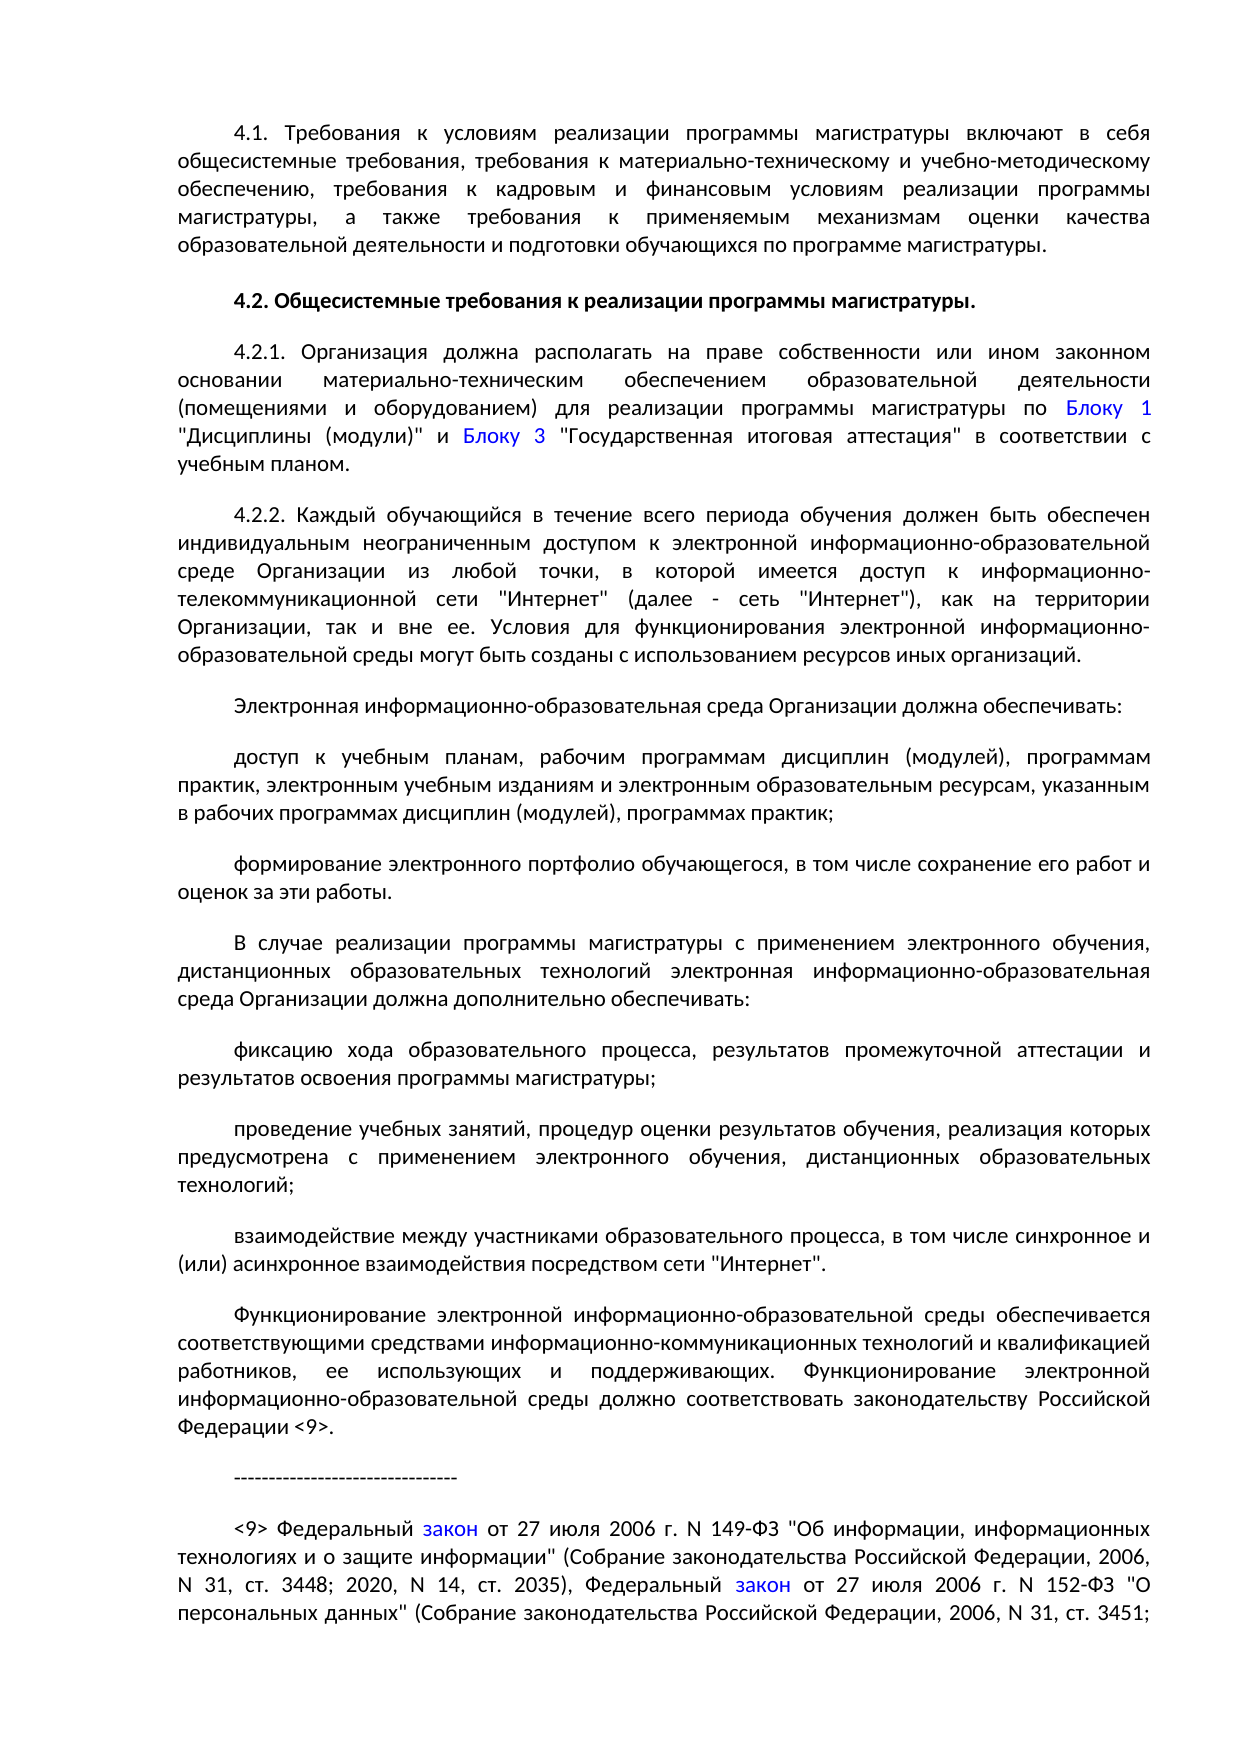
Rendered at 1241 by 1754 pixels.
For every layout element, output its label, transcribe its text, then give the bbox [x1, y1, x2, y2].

text формирование электронного портфолио обучающегося, в том числе сохранение его работ и оценок за эти работы. [177, 849, 1152, 905]
text 4.2.2. Каждый обучающийся в течение всего периода обучения должен быть обеспечен индивидуальным неограниченным доступом к электронной информационно-образовательной среде Организации из любой точки, в которой имеется доступ к информационно-телекоммуникационной сети "Интернет" (далее - сеть "Интернет"), как на территории Организации, так и вне ее. Условия для функционирования электронной информационно-образовательной среды могут быть созданы с использованием ресурсов иных организаций. [177, 500, 1152, 668]
text доступ к учебным планам, рабочим программам дисциплин (модулей), программам практик, электронным учебным изданиям и электронным образовательным ресурсам, указанным в рабочих программах дисциплин (модулей), программах практик; [177, 742, 1152, 826]
text В случае реализации программы магистратуры с применением электронного обучения, дистанционных образовательных технологий электронная информационно-образовательная среда Организации должна дополнительно обеспечивать: [177, 928, 1152, 1012]
text проведение учебных занятий, процедур оценки результатов обучения, реализация которых предусмотрена с применением электронного обучения, дистанционных образовательных технологий; [177, 1114, 1152, 1198]
text взаимодействие между участниками образовательного процесса, в том числе синхронное и (или) асинхронное взаимодействия посредством сети "Интернет". [177, 1221, 1152, 1277]
text фиксацию хода образовательного процесса, результатов промежуточной аттестации и результатов освоения программы магистратуры; [177, 1035, 1152, 1091]
text 4.2.1. Организация должна располагать на праве собственности или ином законном основании материально-техническим обеспечением образовательной деятельности (помещениями и оборудованием) для реализации программы магистратуры по Блоку 1 "Дисциплины (модули)" и Блоку 3 "Государственная итоговая аттестация" в соответствии с учебным планом. [177, 337, 1152, 477]
text 4.1. Требования к условиям реализации программы магистратуры включают в себя общесистемные требования, требования к материально-техническому и учебно-методическому обеспечению, требования к кадровым и финансовым условиям реализации программы магистратуры, а также требования к применяемым механизмам оценки качества образовательной деятельности и подготовки обучающихся по программе магистратуры. [177, 118, 1152, 258]
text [177, 1514, 1152, 1626]
text Электронная информационно-образовательная среда Организации должна обеспечивать: [177, 691, 1152, 719]
title 4.2. Общесистемные требования к реализации программы магистратуры. [177, 286, 1152, 314]
text -------------------------------- [177, 1463, 1152, 1491]
text Функционирование электронной информационно-образовательной среды обеспечивается соответствующими средствами информационно-коммуникационных технологий и квалификацией работников, ее использующих и поддерживающих. Функционирование электронной информационно-образовательной среды должно соответствовать законодательству Российской Федерации <9>. [177, 1300, 1152, 1440]
